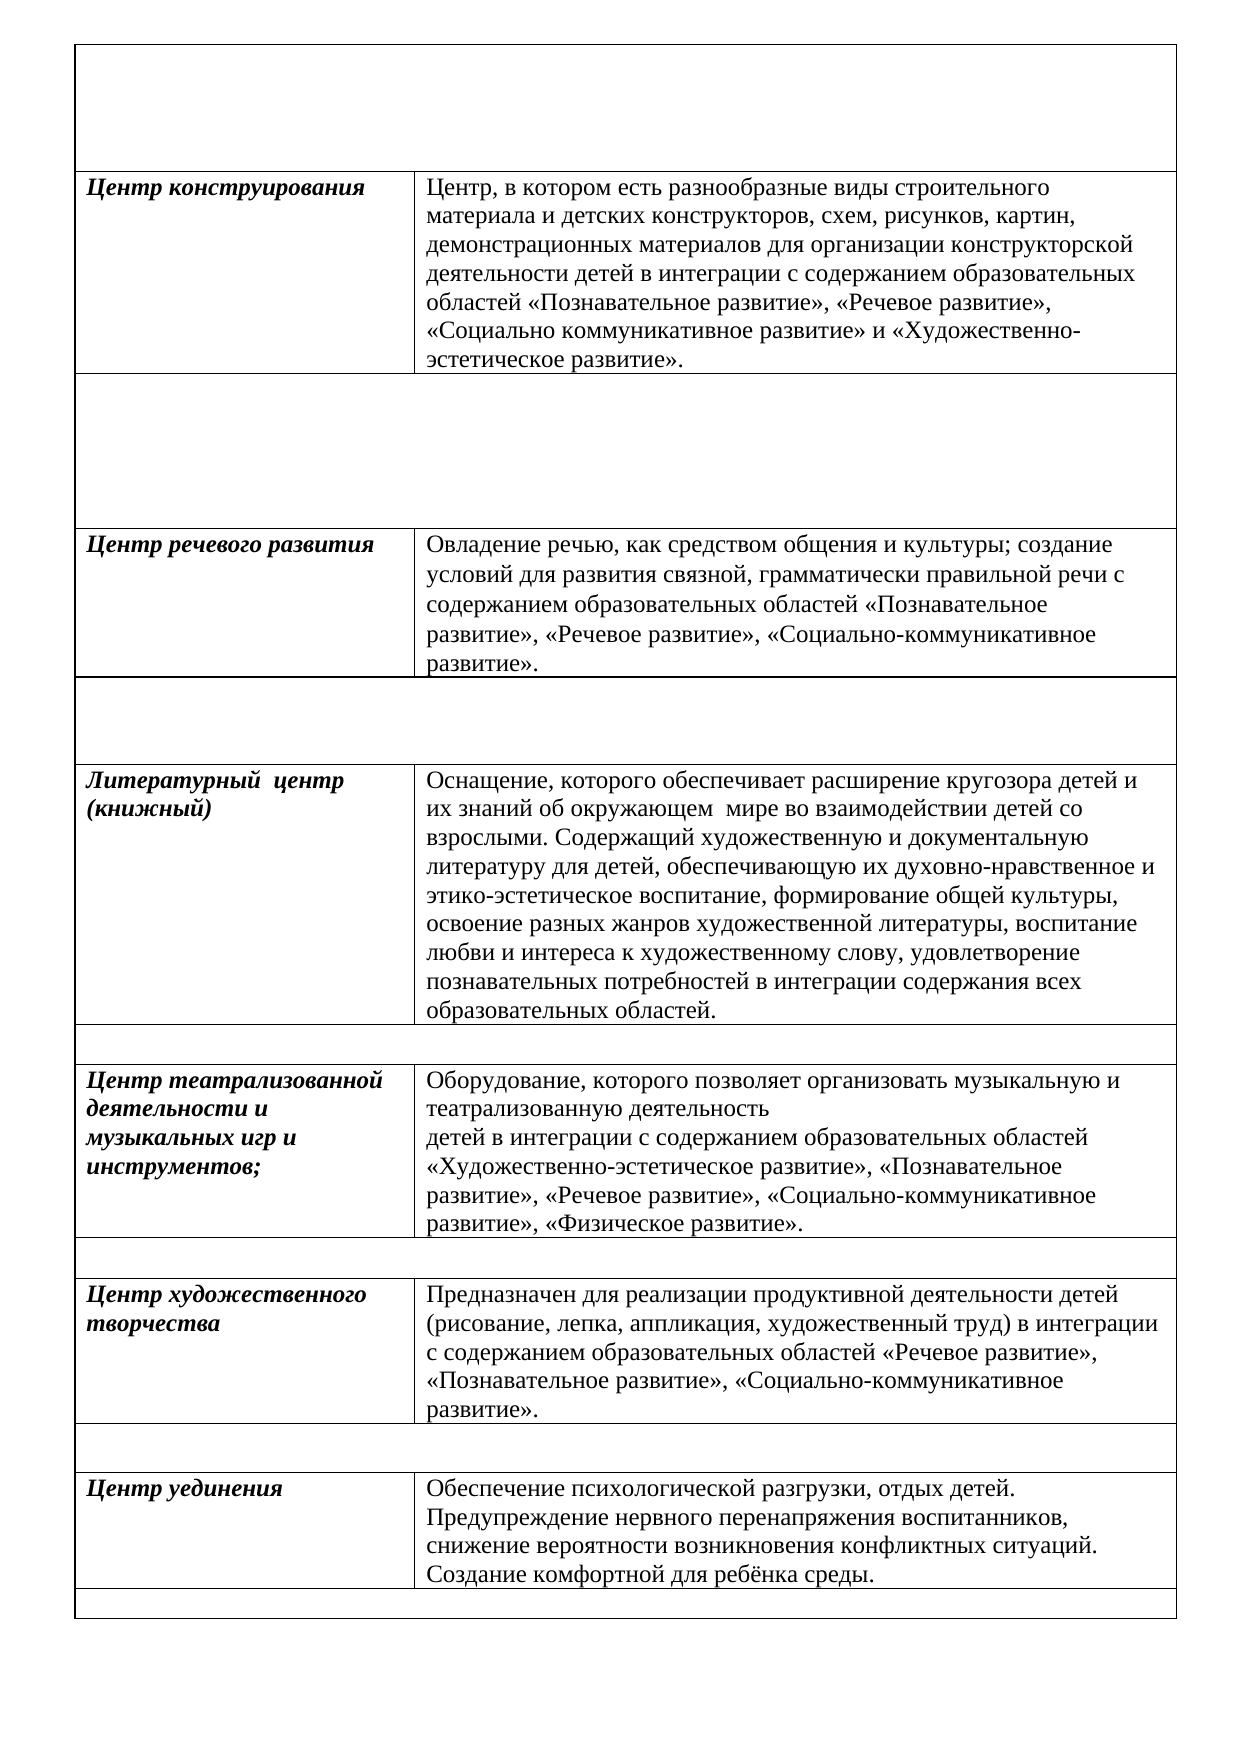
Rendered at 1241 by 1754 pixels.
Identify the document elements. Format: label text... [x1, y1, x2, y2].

table_cell Оснащение, которого обеспечивает расширение кругозора детей и их знаний об окружающем мире во взаимодействии детей со взрослыми. Содержащий художественную и документальную литературу для детей, обеспечивающую их духовно-нравственное и этико-эстетическое воспитание, формирование общей культуры, освоение разных жанров художественной литературы, воспитание любви и интереса к художественному слову, удовлетворение познавательных потребностей в интеграции содержания всех образовательных областей. [415, 765, 1176, 1023]
table_cell [76, 1238, 1176, 1278]
table_cell [76, 1424, 1176, 1472]
table_cell Овладение речью, как средством общения и культуры; создание условий для развития связной, грамматически правильной речи с содержанием образовательных областей «Познавательное развитие», «Речевое развитие», «Социально-коммуникативное развитие». [415, 529, 1176, 676]
table_cell Предназначен для реализации продуктивной деятельности детей (рисование, лепка, аппликация, художественный труд) в интеграции с содержанием образовательных областей «Речевое развитие», «Познавательное развитие», «Социально-коммуникативное развитие». [415, 1279, 1176, 1423]
table_cell Центр речевого развития [76, 529, 414, 676]
table_cell [76, 1589, 1176, 1618]
table_cell Центр уединения [76, 1473, 414, 1588]
table_cell Центр театрализованной деятельности и музыкальных игр и инструментов; [76, 1065, 414, 1237]
table_cell Оборудование, которого позволяет организовать музыкальную и театрализованную деятельность детей в интеграции с содержанием образовательных областей «Художественно-эстетическое развитие», «Познавательное развитие», «Речевое развитие», «Социально-коммуникативное развитие», «Физическое развитие». [415, 1065, 1176, 1237]
table_cell [76, 678, 1176, 764]
table_cell Литературный центр (книжный) [76, 765, 414, 1023]
table_cell Обеспечение психологической разгрузки, отдых детей. Предупреждение нервного перенапряжения воспитанников, снижение вероятности возникновения конфликтных ситуаций. Создание комфортной для ребёнка среды. [415, 1473, 1176, 1588]
table_cell [76, 45, 1176, 171]
table_cell [76, 1025, 1176, 1064]
table_cell Центр конструирования [76, 172, 414, 373]
table_cell [76, 374, 1176, 528]
table_cell Центр, в котором есть разнообразные виды строительного материала и детских конструкторов, схем, рисунков, картин, демонстрационных материалов для организации конструкторской деятельности детей в интеграции с содержанием образовательных областей «Познавательное развитие», «Речевое развитие», «Социально коммуникативное развитие» и «Художественно-эстетическое развитие». [415, 172, 1176, 373]
table_cell Центр художественного творчества [76, 1279, 414, 1423]
